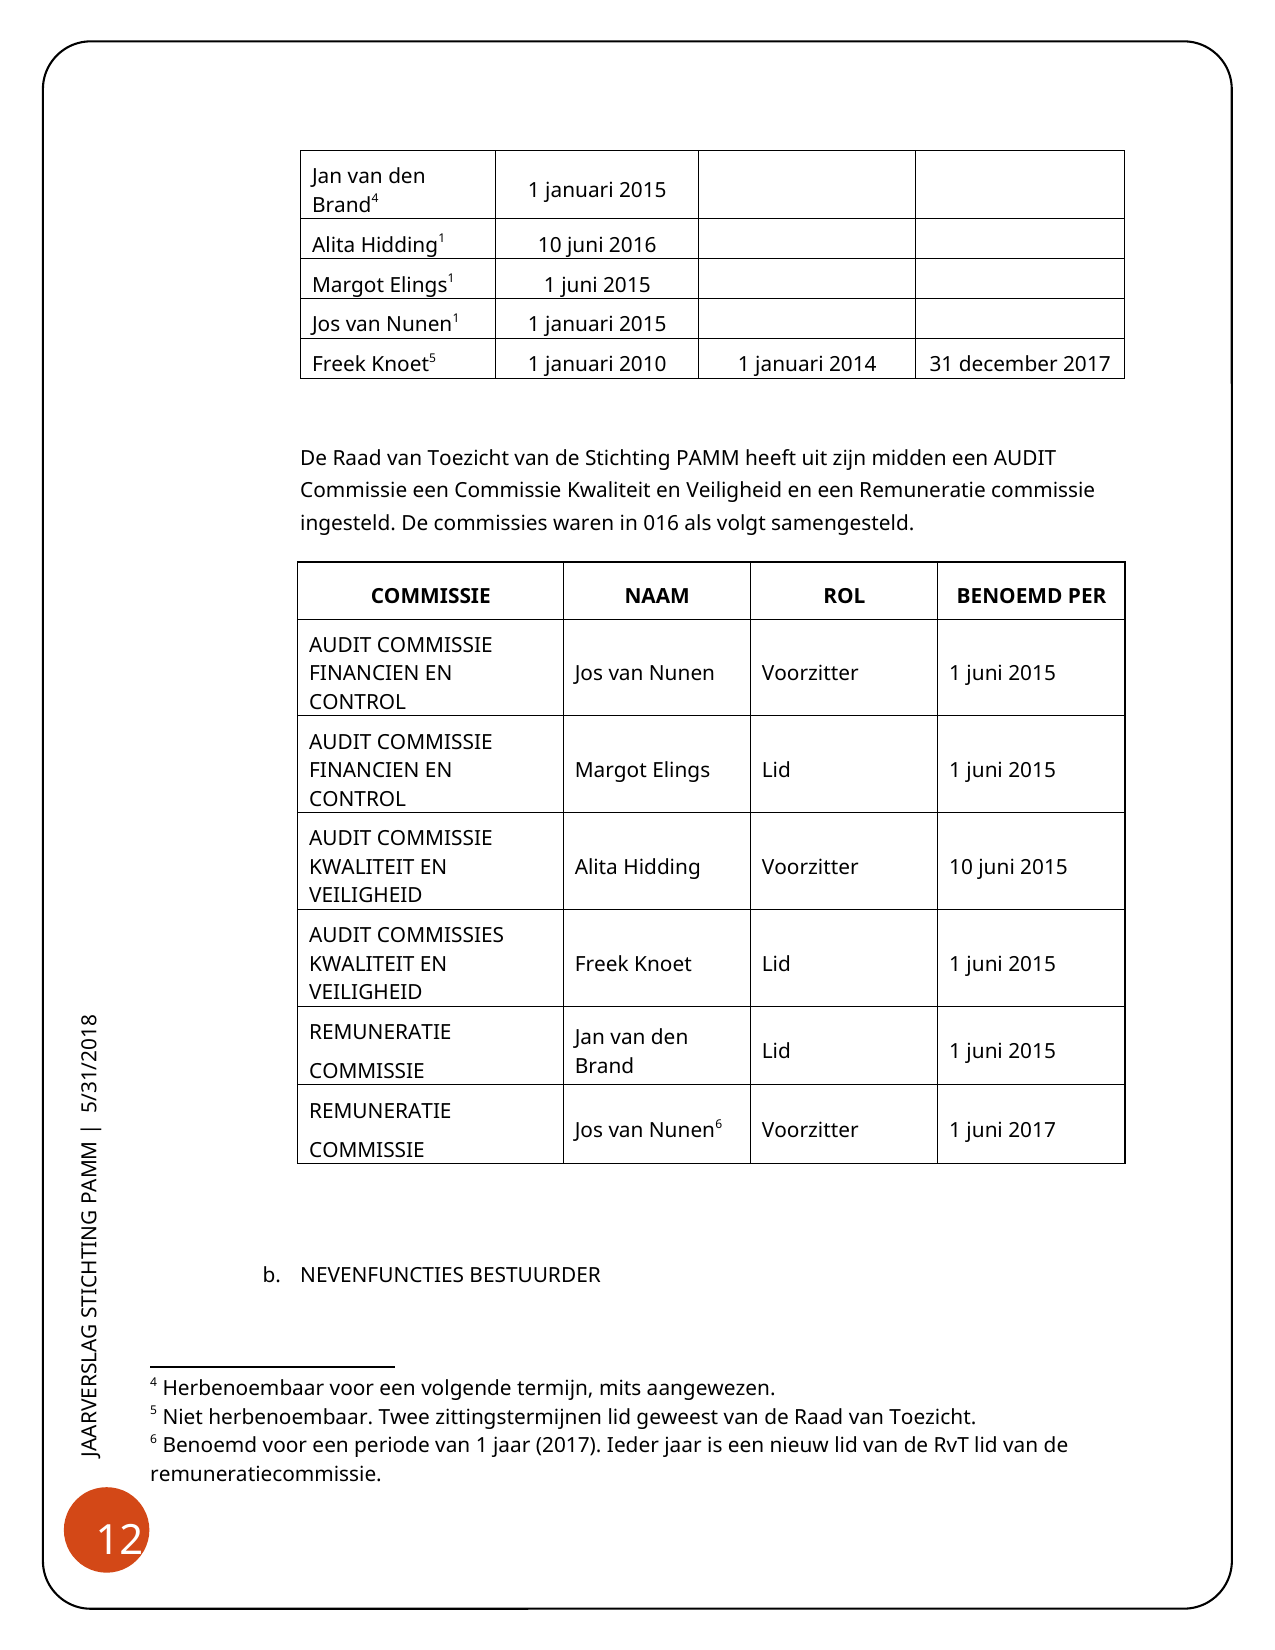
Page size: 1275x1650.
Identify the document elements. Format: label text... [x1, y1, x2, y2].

table_cell REMUNERATIE COMMISSIE [298, 1007, 563, 1084]
table_cell Freek Knoet [564, 910, 750, 1006]
table_cell [699, 259, 915, 298]
table_cell Jos van Nunen1 [301, 299, 495, 338]
table_cell [916, 219, 1124, 258]
table_cell Voorzitter [751, 813, 937, 909]
table_cell [916, 299, 1124, 338]
table_header NAAM [564, 563, 750, 618]
table_cell [699, 219, 915, 258]
table_cell 31 december 2017 [916, 339, 1124, 378]
table_cell 10 juni 2016 [496, 219, 698, 258]
table_cell Voorzitter [751, 620, 937, 715]
table_cell 1 juni 2015 [496, 259, 698, 298]
table_cell Margot Elings [564, 716, 750, 812]
table_cell Lid [751, 910, 937, 1006]
table_cell Jan van den Brand [301, 151, 495, 218]
table_cell [699, 299, 915, 338]
table_cell [916, 259, 1124, 298]
table_cell REMUNERATIE COMMISSIE [298, 1085, 563, 1163]
table_cell Jos van Nunen [564, 620, 750, 715]
table_cell Alita Hidding1 [301, 219, 495, 258]
table_cell 1 juni 2017 [938, 1085, 1124, 1163]
table_cell [916, 151, 1124, 218]
table_cell Lid [751, 716, 937, 812]
table_cell [699, 151, 915, 218]
table_cell Jan van den Brand [564, 1007, 750, 1084]
table_cell Margot Elings1 [301, 259, 495, 298]
table_cell Alita Hidding [564, 813, 750, 909]
text De Raad van Toezicht van de Stichting PAMM heeft uit zijn midden een AUDIT Commissie een Commissie Kwaliteit en Veiligheid en een Remuneratie commissie ingesteld. De commissies waren in 016 als volgt samengesteld. [300, 443, 1125, 536]
table_cell 1 januari 2015 [496, 151, 698, 218]
table_cell Lid [751, 1007, 937, 1084]
list NEVENFUNCTIES BESTUURDER [262, 1261, 1125, 1322]
table_cell 1 januari 2014 [699, 339, 915, 378]
table_cell Voorzitter [751, 1085, 937, 1163]
table_cell 1 juni 2015 [938, 1007, 1124, 1084]
table_cell AUDIT COMMISSIE KWALITEIT EN VEILIGHEID [298, 813, 563, 909]
table_cell AUDIT COMMISSIE FINANCIEN EN CONTROL [298, 716, 563, 812]
table_cell 1 januari 2015 [496, 299, 698, 338]
table_cell 1 januari 2010 [496, 339, 698, 378]
table_cell 10 juni 2015 [938, 813, 1124, 909]
table_header COMMISSIE [298, 563, 563, 618]
table_cell AUDIT COMMISSIE FINANCIEN EN CONTROL [298, 620, 563, 715]
table_cell 1 juni 2015 [938, 910, 1124, 1006]
table_cell 1 juni 2015 [938, 620, 1124, 715]
table_cell 1 juni 2015 [938, 716, 1124, 812]
table_header ROL [751, 563, 937, 618]
table_cell AUDIT COMMISSIES KWALITEIT EN VEILIGHEID [298, 910, 563, 1006]
table_cell Jos van Nunen [564, 1085, 750, 1163]
table_cell Freek Knoet [301, 339, 495, 378]
table_header BENOEMD PER [938, 563, 1124, 618]
